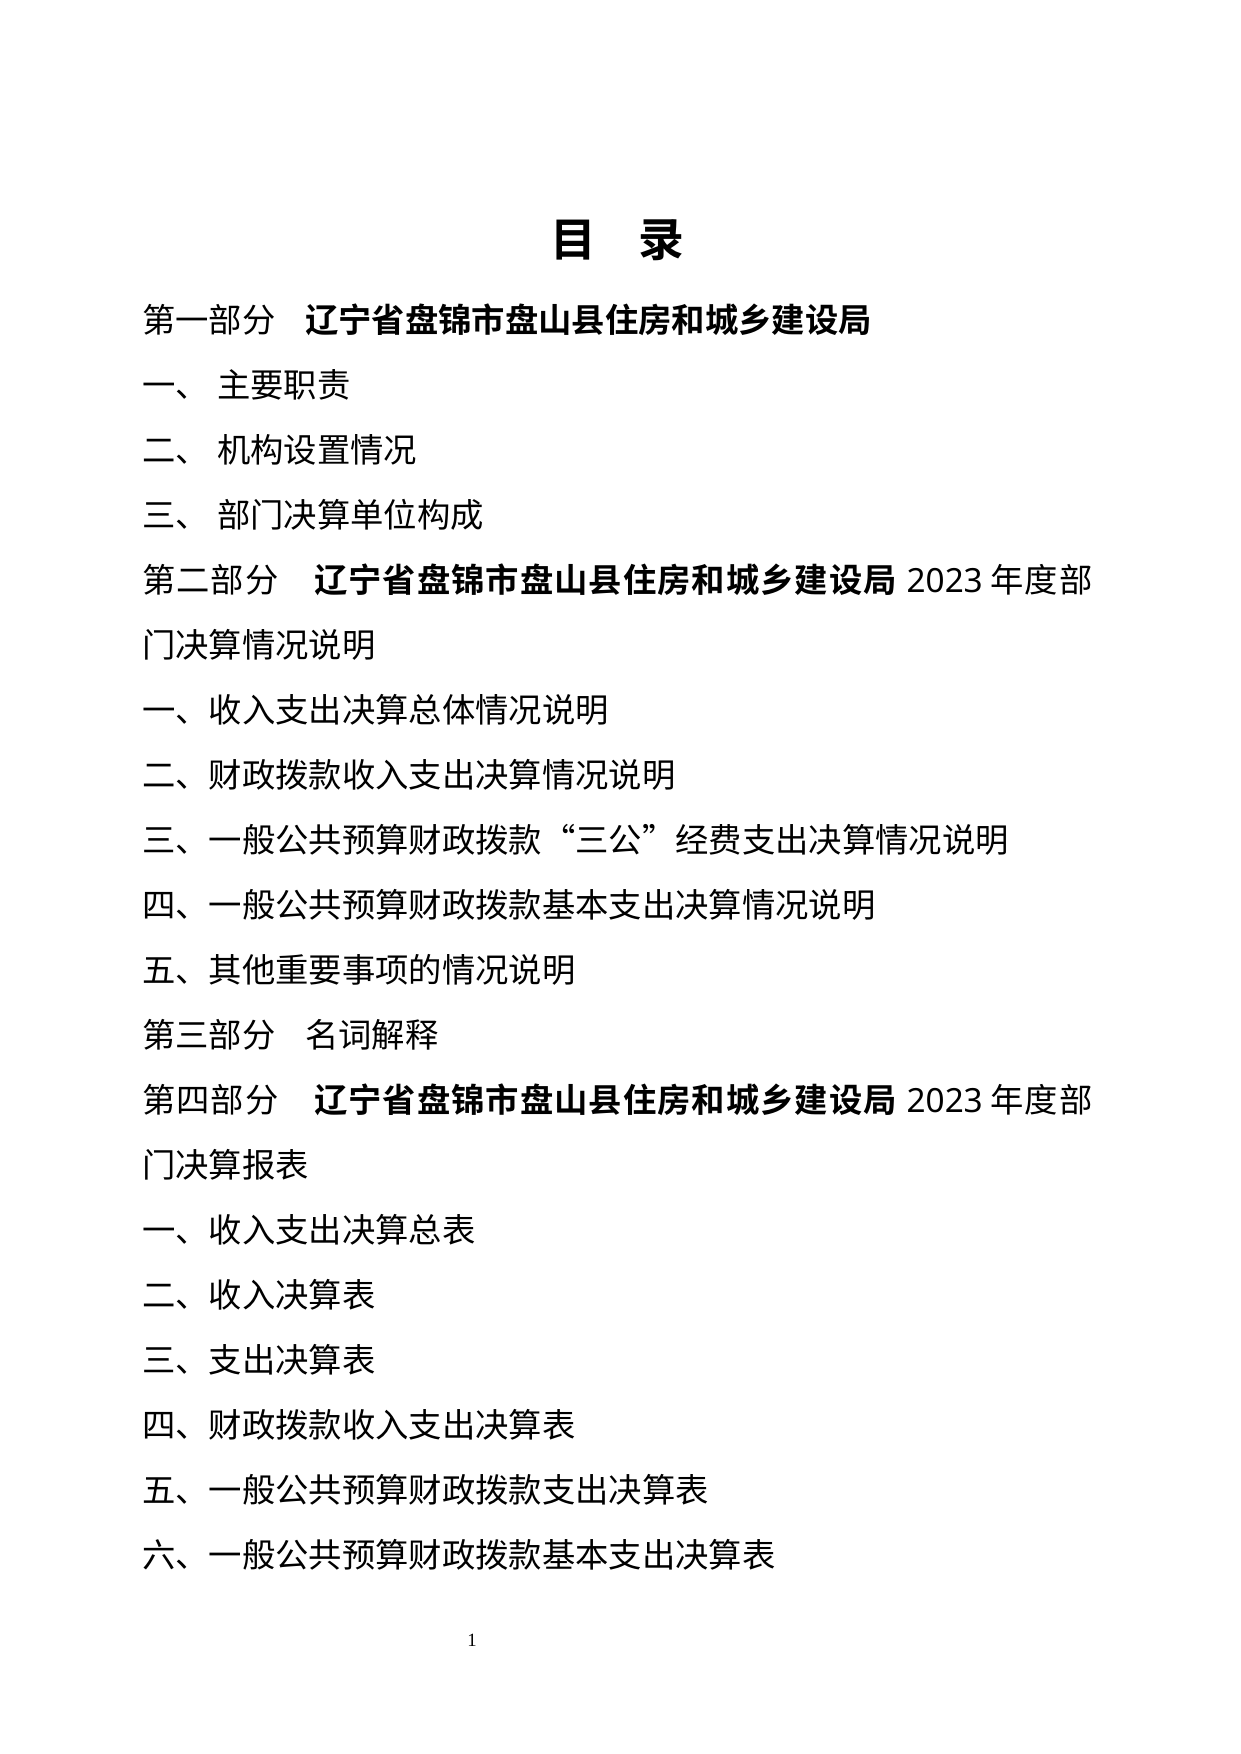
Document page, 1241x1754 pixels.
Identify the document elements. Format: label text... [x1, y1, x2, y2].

text 目 录 [142, 188, 1093, 286]
text 第四部分 辽宁省盘锦市盘山县住房和城乡建设局2023年度部门决算报表 [142, 1066, 1093, 1196]
text 四、一般公共预算财政拨款基本支出决算情况说明 [142, 871, 1093, 936]
list 主要职责 [142, 351, 1093, 416]
text 二、收入决算表 [142, 1261, 1093, 1326]
text 第三部分 名词解释 [142, 1001, 1093, 1066]
text 二、财政拨款收入支出决算情况说明 [142, 741, 1093, 806]
text 一、收入支出决算总体情况说明 [142, 676, 1093, 741]
text 五、一般公共预算财政拨款支出决算表 [142, 1456, 1093, 1521]
text 四、财政拨款收入支出决算表 [142, 1391, 1093, 1456]
text 三、支出决算表 [142, 1326, 1093, 1391]
text 五、其他重要事项的情况说明 [142, 936, 1093, 1001]
text 第一部分 辽宁省盘锦市盘山县住房和城乡建设局 [142, 286, 1093, 351]
text 一、收入支出决算总表 [142, 1196, 1093, 1261]
list 部门决算单位构成 [142, 481, 1093, 546]
text 第二部分 辽宁省盘锦市盘山县住房和城乡建设局2023年度部门决算情况说明 [142, 546, 1093, 676]
text 三、一般公共预算财政拨款“三公”经费支出决算情况说明 [142, 806, 1093, 871]
text 六、一般公共预算财政拨款基本支出决算表 [142, 1521, 1093, 1586]
list 机构设置情况 [142, 416, 1093, 481]
